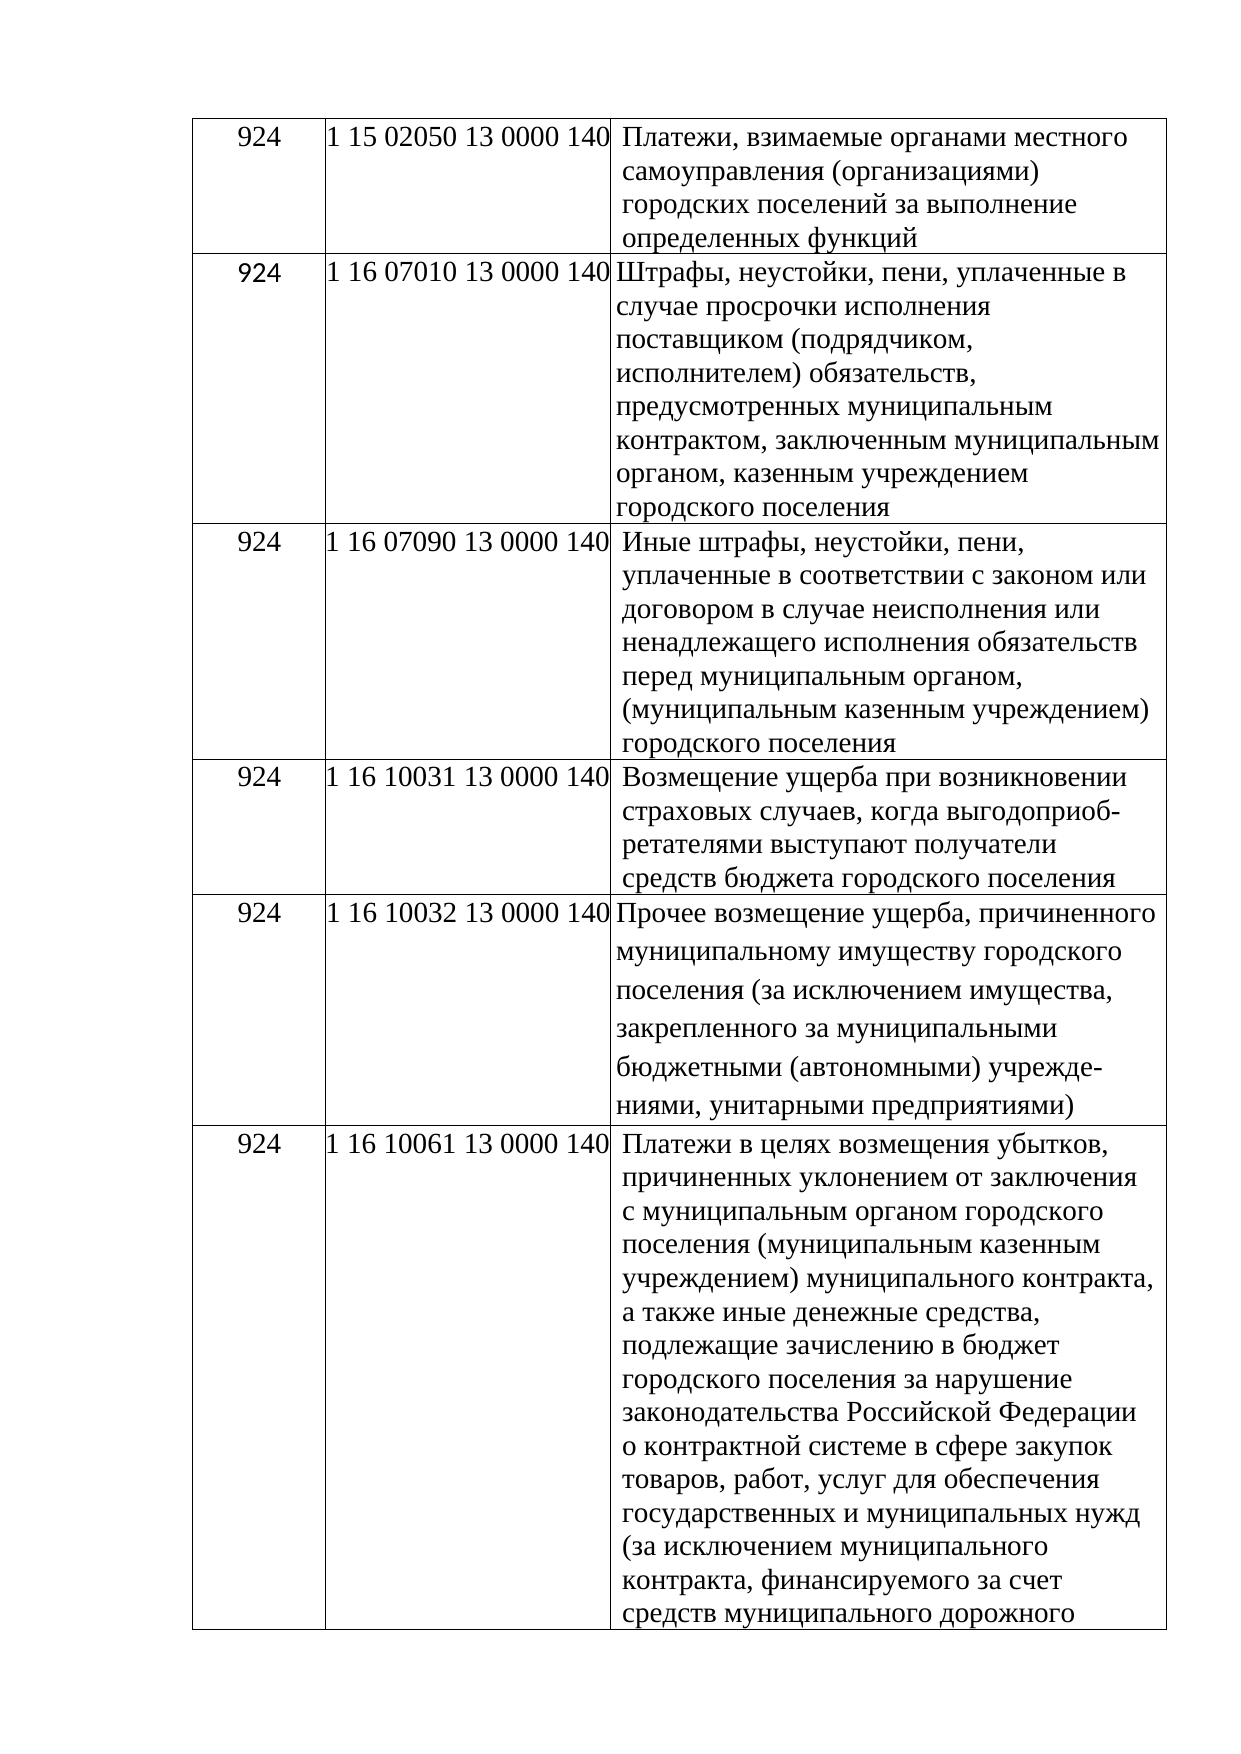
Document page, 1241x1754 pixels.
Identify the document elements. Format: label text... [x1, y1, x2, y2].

table_cell 924 [193, 760, 325, 894]
table_cell Штрафы, неустойки, пени, уплаченные в случае просрочки исполнения поставщиком (подрядчиком, исполнителем) обязательств, предусмотренных муниципальным контрактом, заключенным муниципальным органом, казенным учреждением городского поселения [611, 254, 1166, 523]
table_cell 1 16 10031 13 0000 140 [326, 760, 610, 894]
table_cell 924 [193, 254, 325, 523]
table_cell 1 16 10032 13 0000 140 [326, 895, 610, 1125]
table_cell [611, 1126, 1166, 1629]
table_cell 1 16 07090 13 0000 140 [326, 524, 610, 758]
table_cell 1 15 02050 13 0000 140 [326, 119, 610, 253]
table_cell Возмещение ущерба при возникновении страховых случаев, когда выгодоприоб-ретателями выступают получатели средств бюджета городского поселения [611, 760, 1166, 894]
table_cell 924 [193, 119, 325, 253]
table_cell 924 [193, 895, 325, 1125]
table_cell 1 16 07010 13 0000 140 [326, 254, 610, 523]
table_cell Платежи, взимаемые органами местного самоуправления (организациями) городских поселений за выполнение определенных функций [611, 119, 1166, 253]
table_cell 924 [193, 1126, 325, 1629]
table_cell 924 [193, 524, 325, 758]
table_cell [326, 1126, 610, 1629]
table_cell Прочее возмещение ущерба, причиненного муниципальному имуществу городского поселения (за исключением имущества, закрепленного за муниципальными бюджетными (автономными) учрежде-ниями, унитарными предприятиями) [611, 895, 1166, 1125]
table_cell Иные штрафы, неустойки, пени, уплаченные в соответствии с законом или договором в случае неисполнения или ненадлежащего исполнения обязательств перед муниципальным органом, (муниципальным казенным учреждением) городского поселения [611, 524, 1166, 758]
